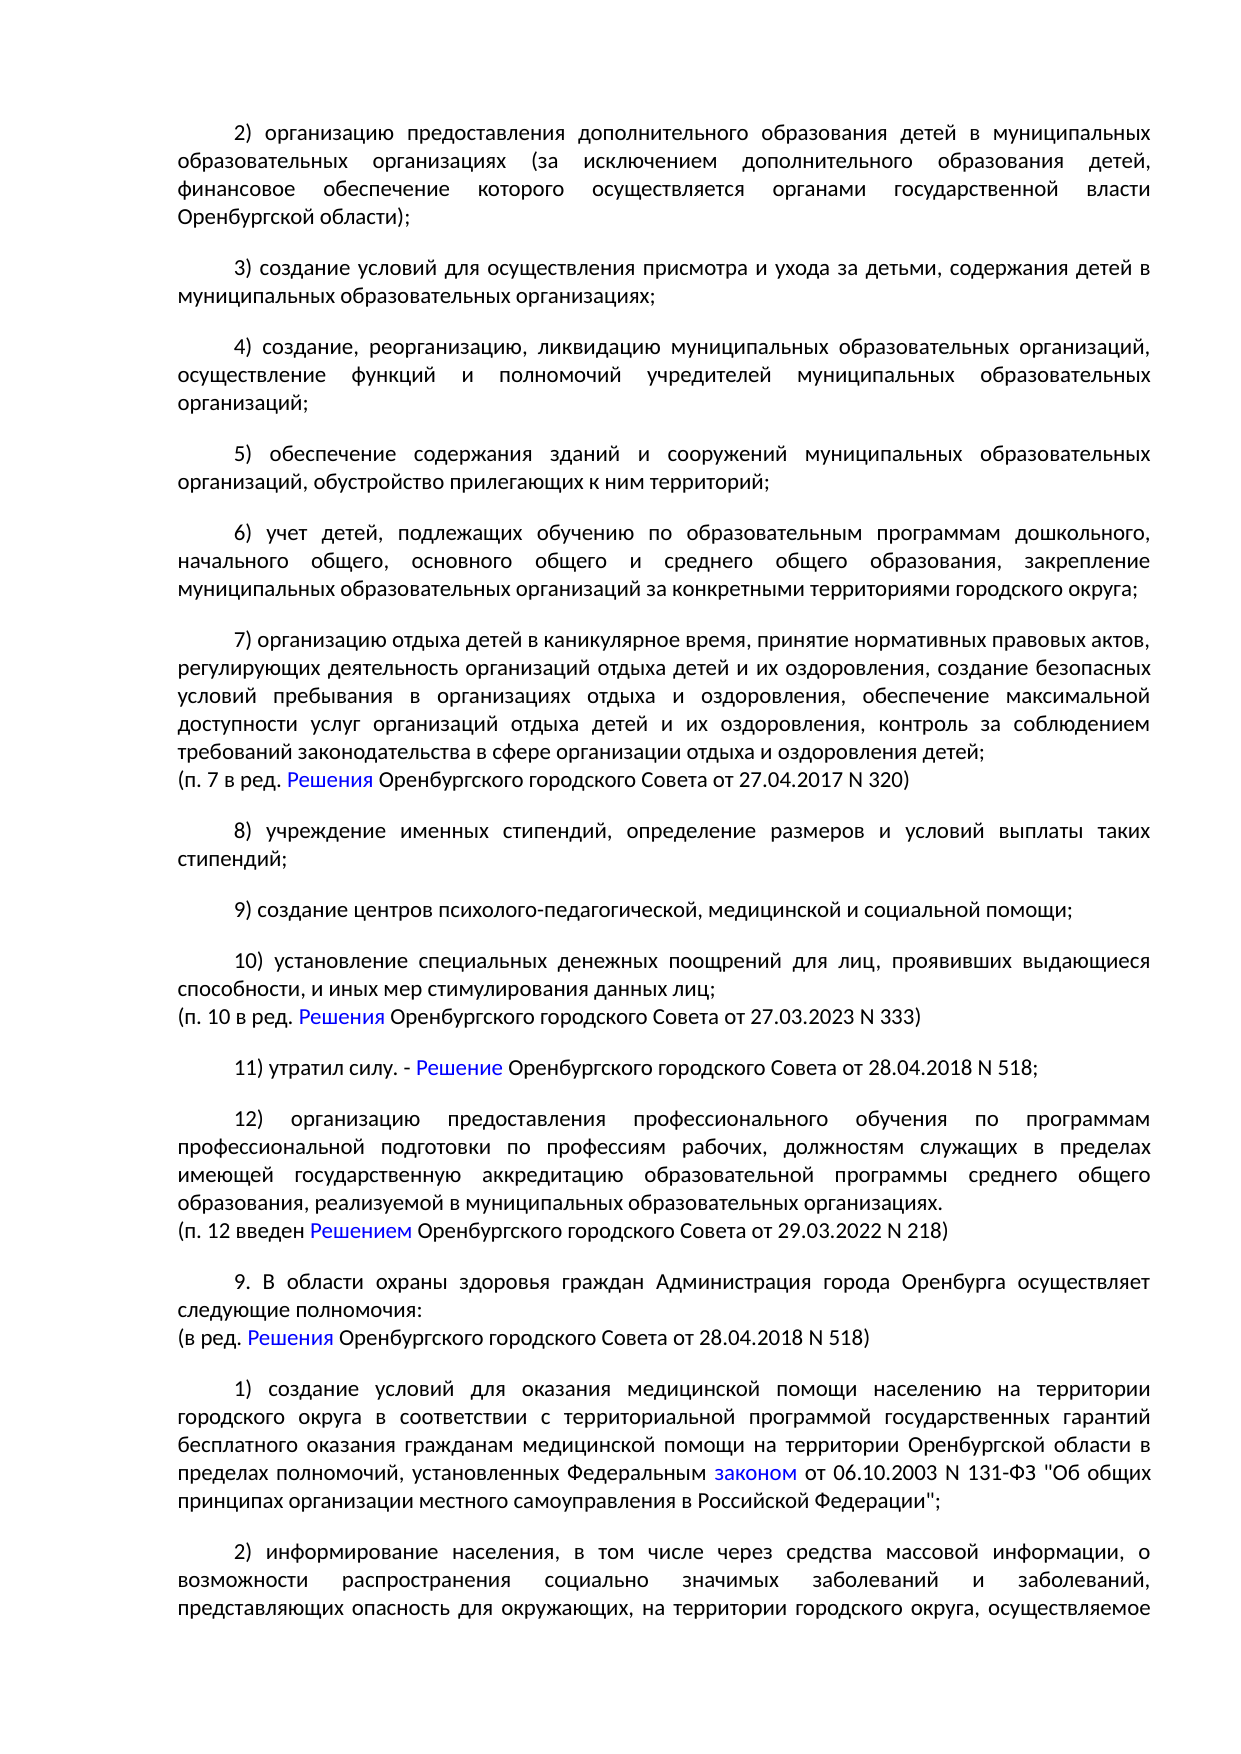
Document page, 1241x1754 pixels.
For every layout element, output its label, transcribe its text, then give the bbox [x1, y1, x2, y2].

text 2) организацию предоставления дополнительного образования детей в муниципальных образовательных организациях (за исключением дополнительного образования детей, финансовое обеспечение которого осуществляется органами государственной власти Оренбургской области); [177, 118, 1152, 230]
text (в ред. Решения Оренбургского городского Совета от 28.04.2018 N 518) [177, 1323, 1152, 1351]
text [177, 1537, 1152, 1621]
text 3) создание условий для осуществления присмотра и ухода за детьми, содержания детей в муниципальных образовательных организациях; [177, 253, 1152, 309]
text 9) создание центров психолого-педагогической, медицинской и социальной помощи; [177, 895, 1152, 923]
text 9. В области охраны здоровья граждан Администрация города Оренбурга осуществляет следующие полномочия: [177, 1267, 1152, 1323]
text 10) установление специальных денежных поощрений для лиц, проявивших выдающиеся способности, и иных мер стимулирования данных лиц; [177, 946, 1152, 1002]
text 5) обеспечение содержания зданий и сооружений муниципальных образовательных организаций, обустройство прилегающих к ним территорий; [177, 439, 1152, 495]
text 4) создание, реорганизацию, ликвидацию муниципальных образовательных организаций, осуществление функций и полномочий учредителей муниципальных образовательных организаций; [177, 332, 1152, 416]
text 11) утратил силу. - Решение Оренбургского городского Совета от 28.04.2018 N 518; [177, 1053, 1152, 1081]
text 12) организацию предоставления профессионального обучения по программам профессиональной подготовки по профессиям рабочих, должностям служащих в пределах имеющей государственную аккредитацию образовательной программы среднего общего образования, реализуемой в муниципальных образовательных организациях. [177, 1104, 1152, 1216]
text (п. 12 введен Решением Оренбургского городского Совета от 29.03.2022 N 218) [177, 1216, 1152, 1244]
text 8) учреждение именных стипендий, определение размеров и условий выплаты таких стипендий; [177, 816, 1152, 872]
text 1) создание условий для оказания медицинской помощи населению на территории городского округа в соответствии с территориальной программой государственных гарантий бесплатного оказания гражданам медицинской помощи на территории Оренбургской области в пределах полномочий, установленных Федеральным законом от 06.10.2003 N 131-ФЗ "Об общих принципах организации местного самоуправления в Российской Федерации"; [177, 1374, 1152, 1514]
text (п. 7 в ред. Решения Оренбургского городского Совета от 27.04.2017 N 320) [177, 765, 1152, 793]
text (п. 10 в ред. Решения Оренбургского городского Совета от 27.03.2023 N 333) [177, 1002, 1152, 1030]
text 6) учет детей, подлежащих обучению по образовательным программам дошкольного, начального общего, основного общего и среднего общего образования, закрепление муниципальных образовательных организаций за конкретными территориями городского округа; [177, 518, 1152, 602]
text 7) организацию отдыха детей в каникулярное время, принятие нормативных правовых актов, регулирующих деятельность организаций отдыха детей и их оздоровления, создание безопасных условий пребывания в организациях отдыха и оздоровления, обеспечение максимальной доступности услуг организаций отдыха детей и их оздоровления, контроль за соблюдением требований законодательства в сфере организации отдыха и оздоровления детей; [177, 625, 1152, 765]
